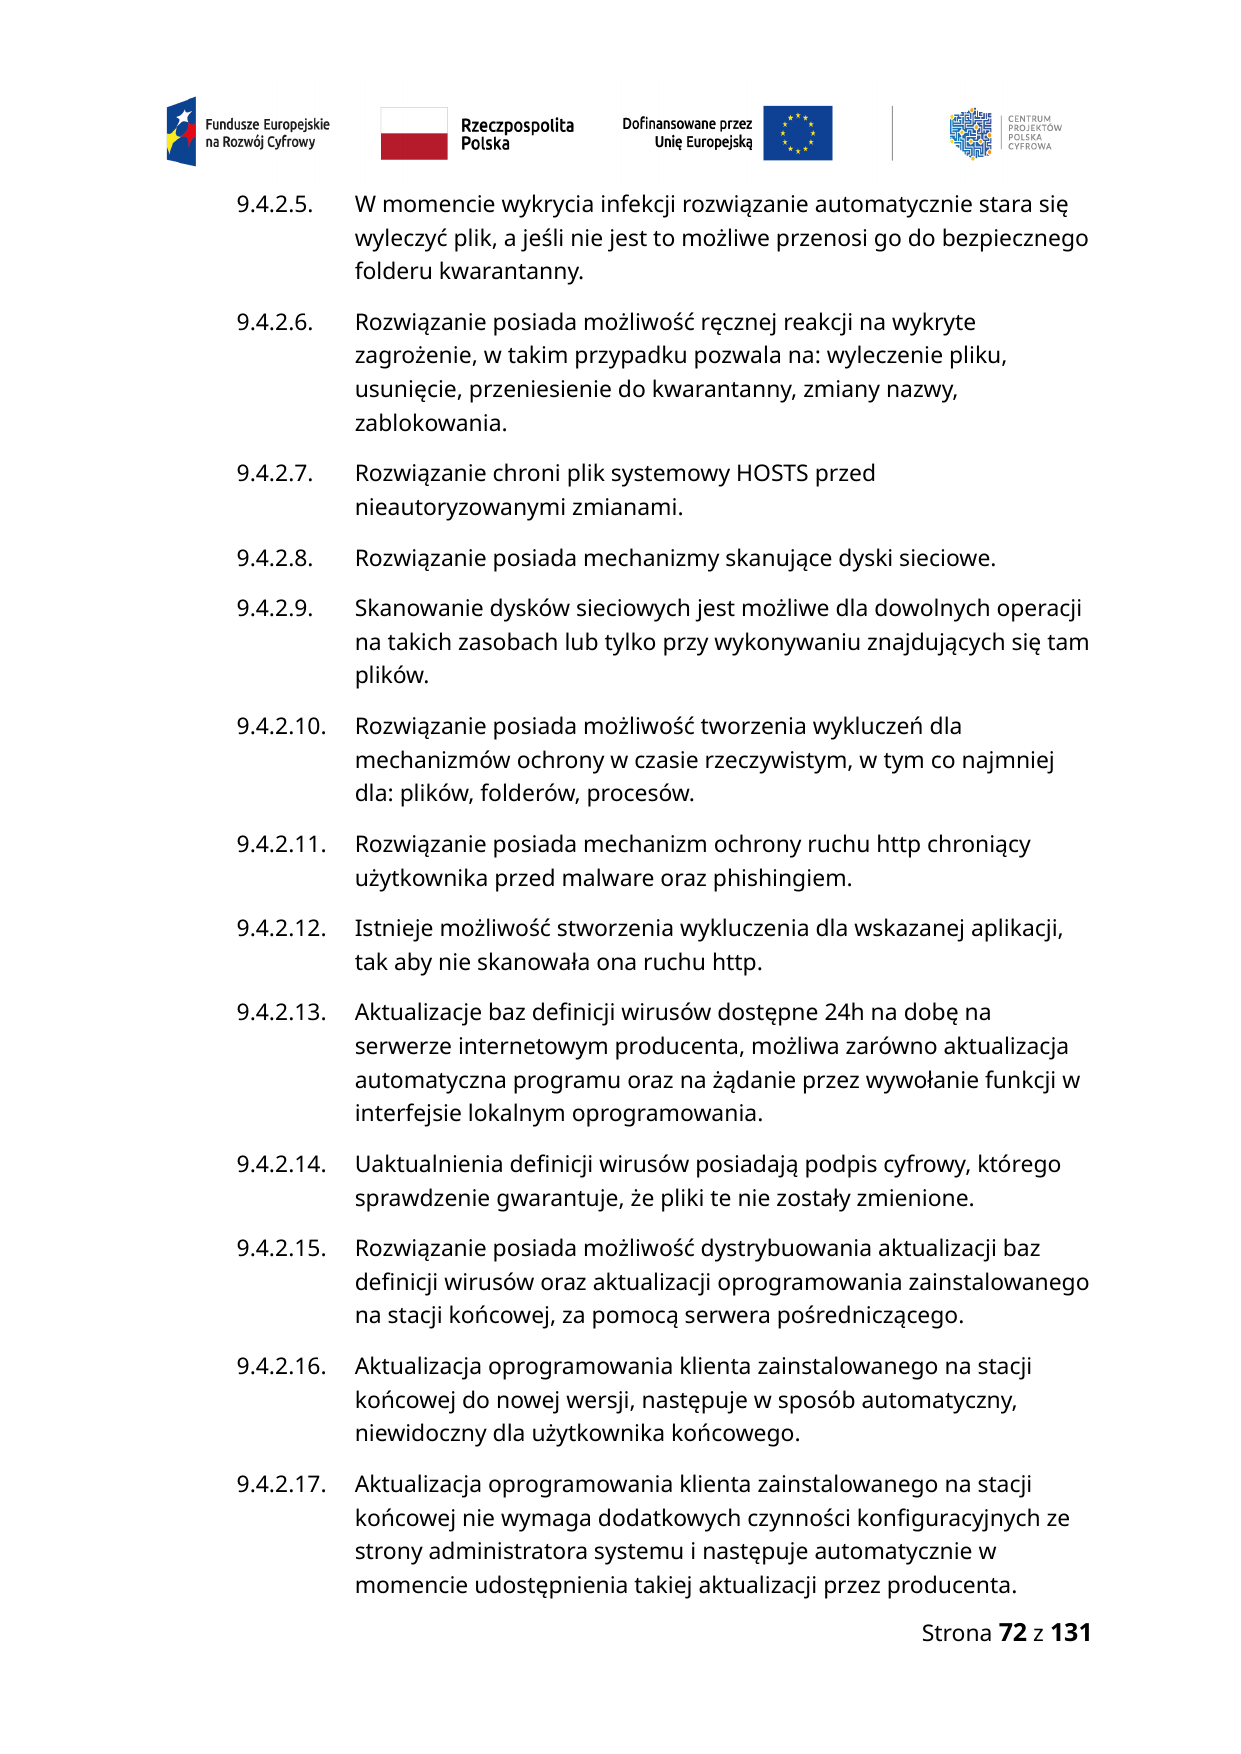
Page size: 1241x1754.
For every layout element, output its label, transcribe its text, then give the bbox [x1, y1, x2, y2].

list Istnieje możliwość stworzenia wykluczenia dla wskazanej aplikacji, tak aby nie skanowała ona ruchu http. [236, 912, 1093, 977]
list Aktualizacje baz definicji wirusów dostępne 24h na dobę na serwerze internetowym producenta, możliwa zarówno aktualizacja automatyczna programu oraz na żądanie przez wywołanie funkcji w interfejsie lokalnym oprogramowania. [236, 996, 1093, 1129]
list Rozwiązanie posiada możliwość ręcznej reakcji na wykryte zagrożenie, w takim przypadku pozwala na: wyleczenie pliku, usunięcie, przeniesienie do kwarantanny, zmiany nazwy, zablokowania. [236, 306, 1093, 438]
list Rozwiązanie chroni plik systemowy HOSTS przed nieautoryzowanymi zmianami. [236, 457, 1093, 522]
list Skanowanie dysków sieciowych jest możliwe dla dowolnych operacji na takich zasobach lub tylko przy wykonywaniu znajdujących się tam plików. [236, 592, 1093, 691]
list Rozwiązanie posiada możliwość tworzenia wykluczeń dla mechanizmów ochrony w czasie rzeczywistym, w tym co najmniej dla: plików, folderów, procesów. [236, 710, 1093, 809]
list Rozwiązanie posiada mechanizm ochrony ruchu http chroniący użytkownika przed malware oraz phishingiem. [236, 828, 1093, 893]
list W momencie wykrycia infekcji rozwiązanie automatycznie stara się wyleczyć plik, a jeśli nie jest to możliwe przenosi go do bezpiecznego folderu kwarantanny. [236, 188, 1093, 287]
list Aktualizacja oprogramowania klienta zainstalowanego na stacji końcowej do nowej wersji, następuje w sposób automatyczny, niewidoczny dla użytkownika końcowego. [236, 1350, 1093, 1449]
list Uaktualnienia definicji wirusów posiadają podpis cyfrowy, którego sprawdzenie gwarantuje, że pliki te nie zostały zmienione. [236, 1148, 1093, 1213]
list Rozwiązanie posiada możliwość dystrybuowania aktualizacji baz definicji wirusów oraz aktualizacji oprogramowania zainstalowanego na stacji końcowej, za pomocą serwera pośredniczącego. [236, 1232, 1093, 1331]
list Rozwiązanie posiada mechanizmy skanujące dyski sieciowe. [236, 542, 1093, 573]
list Aktualizacja oprogramowania klienta zainstalowanego na stacji końcowej nie wymaga dodatkowych czynności konfiguracyjnych ze strony administratora systemu i następuje automatycznie w momencie udostępnienia takiej aktualizacji przez producenta. [236, 1468, 1093, 1600]
